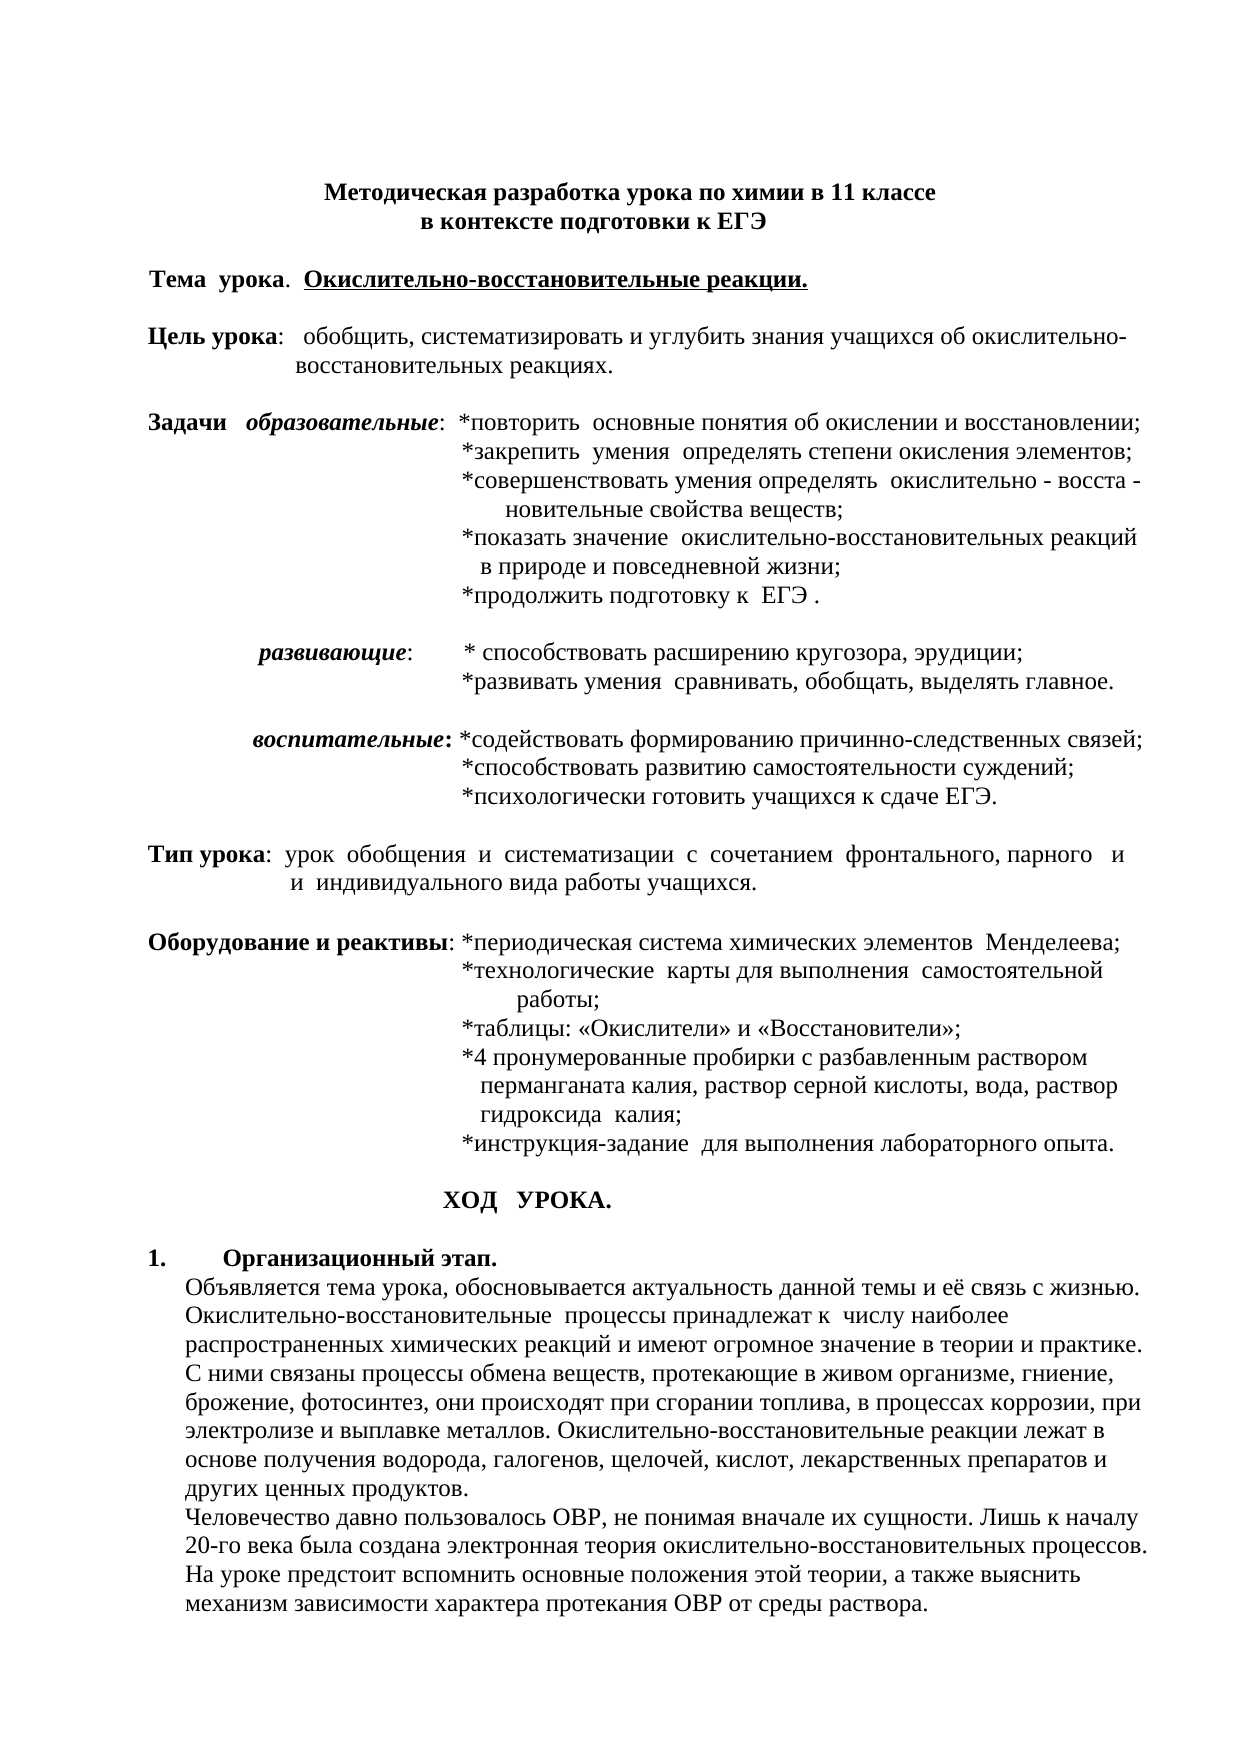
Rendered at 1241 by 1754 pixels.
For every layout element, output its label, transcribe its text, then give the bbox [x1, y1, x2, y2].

text Тема урока. Окислительно-восстановительные реакции. [74, 264, 1152, 292]
text ХОД УРОКА. [74, 1185, 1152, 1214]
text *таблицы: «Окислители» и «Восстановители»; [74, 1013, 1152, 1042]
text гидроксида калия; [74, 1099, 1152, 1128]
text воспитательные: *содействовать формированию причинно-следственных связей; [74, 724, 1152, 752]
text восстановительных реакциях. [74, 350, 1152, 379]
text Методическая разработка урока по химии в 11 классе [74, 177, 1152, 206]
text Задачи образовательные: *повторить основные понятия об окислении и восстановлении; [74, 407, 1152, 436]
text Цель урока: обобщить, систематизировать и углубить знания учащихся об окислительно- [74, 321, 1152, 350]
text Тип урока: урок обобщения и систематизации с сочетанием фронтального, парного и [74, 839, 1152, 867]
text *психологически готовить учащихся к сдаче ЕГЭ. [74, 781, 1152, 810]
text *развивать умения сравнивать, обобщать, выделять главное. [74, 666, 1152, 695]
text Оборудование и реактивы: *периодическая система химических элементов Менделеева; [74, 927, 1152, 955]
text *продолжить подготовку к ЕГЭ . [74, 580, 1152, 609]
text *инструкция-задание для выполнения лабораторного опыта. [443, 1128, 1152, 1157]
text в контексте подготовки к ЕГЭ [74, 206, 1152, 235]
text *показать значение окислительно-восстановительных реакций [74, 522, 1152, 551]
text работы; [74, 984, 1152, 1013]
text *совершенствовать умения определять окислительно - восста - новительные свойства веществ; [74, 465, 1152, 522]
text и индивидуального вида работы учащихся. [74, 867, 1152, 896]
text развивающие: * способствовать расширению кругозора, эрудиции; [74, 637, 1152, 666]
text перманганата калия, раствор серной кислоты, вода, раствор [74, 1070, 1152, 1099]
text *способствовать развитию самостоятельности суждений; [74, 752, 1152, 781]
text в природе и повседневной жизни; [74, 551, 1152, 580]
text Человечество давно пользовалось ОВР, не понимая вначале их сущности. Лишь к началу 20-го века была создана электронная теория окислительно-восстановительных процессов. На уроке предстоит вспомнить основные положения этой теории, а также выяснить механизм зависимости характера протекания ОВР от среды раствора. [185, 1502, 1152, 1617]
list Организационный этап. [147, 1243, 1152, 1272]
text *технологические карты для выполнения самостоятельной [74, 955, 1152, 984]
text *4 пронумерованные пробирки с разбавленным раствором [74, 1042, 1152, 1070]
text Объявляется тема урока, обосновывается актуальность данной темы и её связь с жизнью. Окислительно-восстановительные процессы принадлежат к числу наиболее распространенных химических реакций и имеют огромное значение в теории и практике. С ними связаны процессы обмена веществ, протекающие в живом организме, гниение, брожение, фотосинтез, они происходят при сгорании топлива, в процессах коррозии, при электролизе и выплавке металлов. Окислительно-восстановительные реакции лежат в основе получения водорода, галогенов, щелочей, кислот, лекарственных препаратов и других ценных продуктов. [185, 1272, 1152, 1502]
text *закрепить умения определять степени окисления элементов; [74, 436, 1152, 465]
